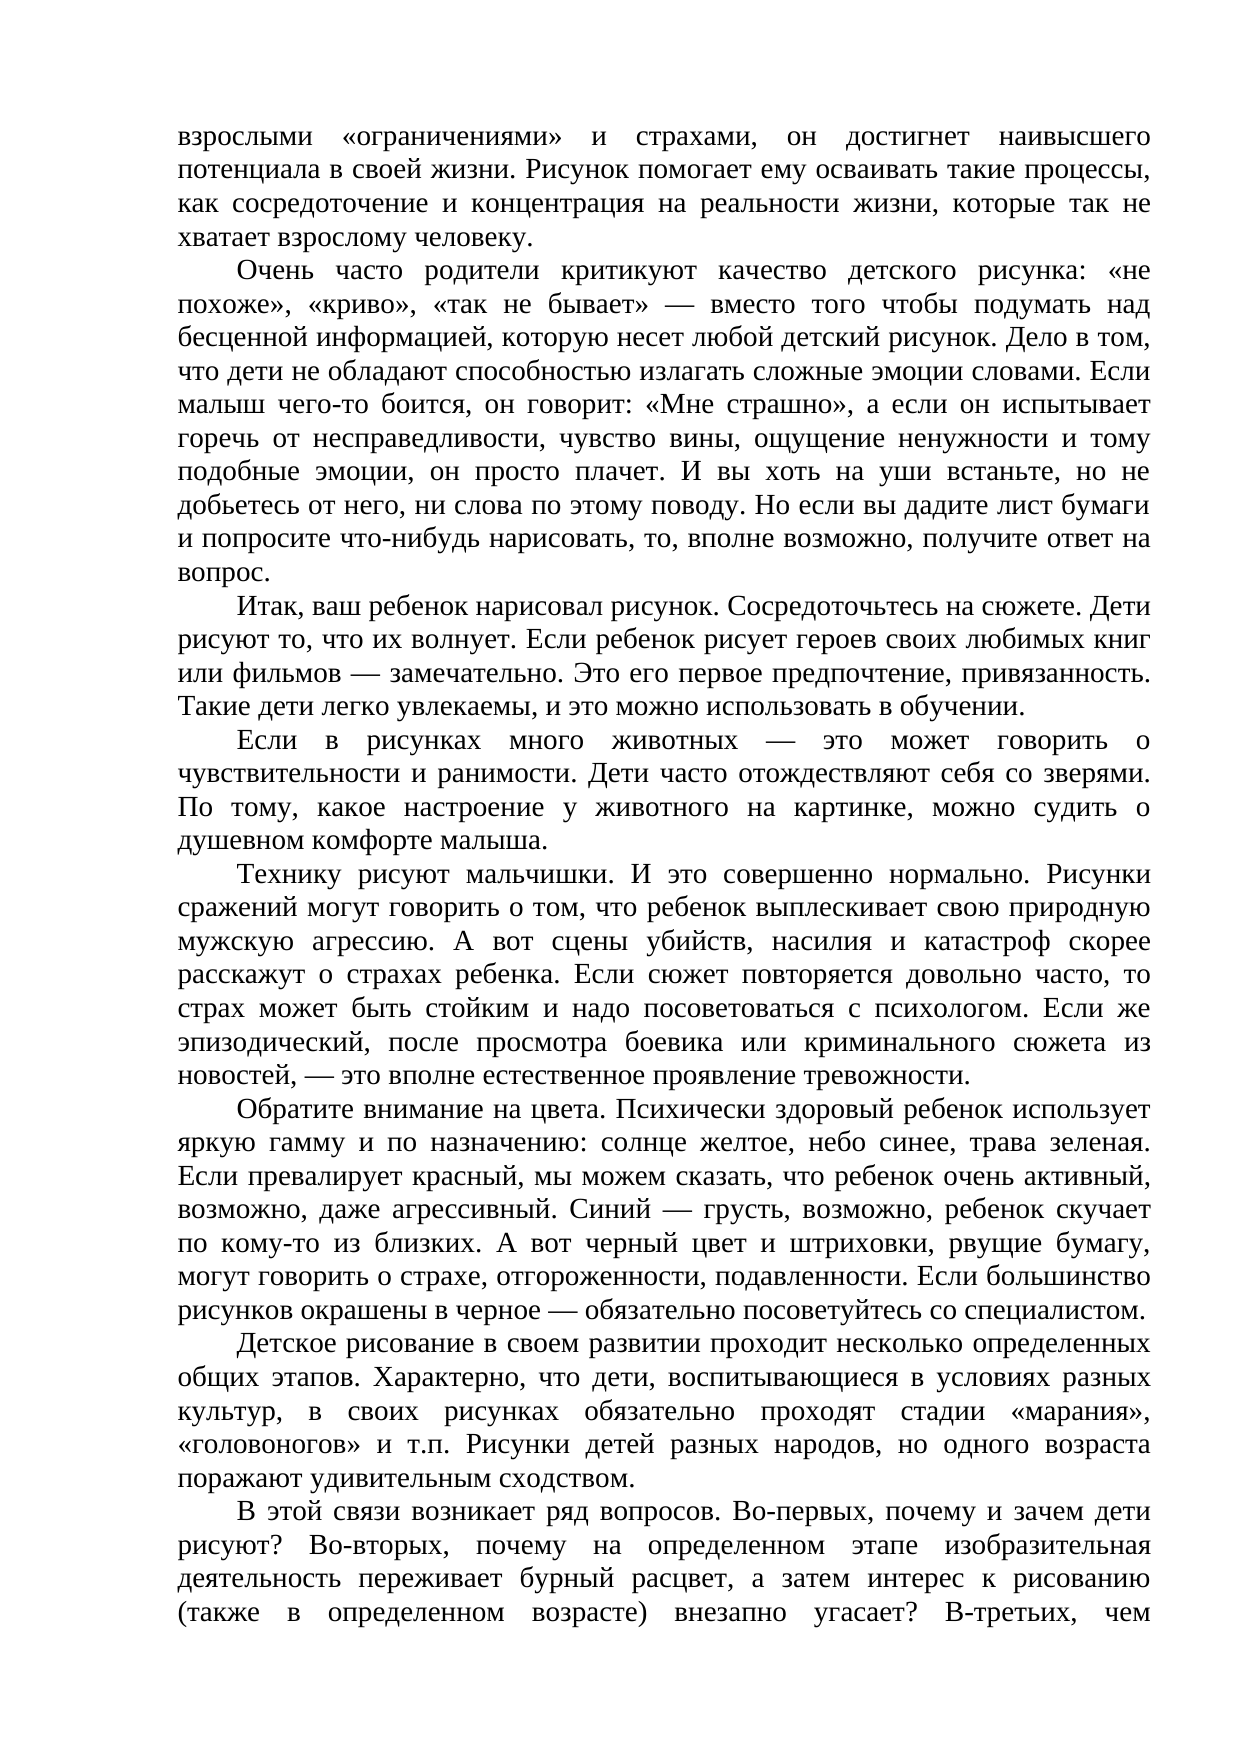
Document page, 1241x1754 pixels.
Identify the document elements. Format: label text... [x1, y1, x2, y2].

text Если в рисунках много животных — это может говорить о чувствительности и ранимости. Дети часто отождествляют себя со зверями. По тому, какое настроение у животного на картинке, можно судить о душевном комфорте малыша. [177, 722, 1152, 856]
text Детское рисование в своем развитии проходит несколько определенных общих этапов. Характерно, что дети, воспитывающиеся в условиях разных культур, в своих рисунках обязательно проходят стадии «марания», «головоногов» и т.п. Рисунки детей разных народов, но одного возраста поражают удивительным сходством. [177, 1326, 1152, 1493]
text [177, 1493, 1152, 1627]
text Технику рисуют мальчишки. И это совершенно нормально. Рисунки сражений могут говорить о том, что ребенок выплескивает свою природную мужскую агрессию. А вот сцены убийств, насилия и катастроф скорее расскажут о страхах ребенка. Если сюжет повторяется довольно часто, то страх может быть стойким и надо посоветоваться с психологом. Если же эпизодический, после просмотра боевика или криминального сюжета из новостей, — это вполне естественное проявление тревожности. [177, 856, 1152, 1091]
text Итак, ваш ребенок нарисовал рисунок. Сосредоточьтесь на сюжете. Дети рисуют то, что их волнует. Если ребенок рисует героев своих любимых книг или фильмов — замечательно. Это его первое предпочтение, привязанность. Такие дети легко увлекаемы, и это можно использовать в обучении. [177, 588, 1152, 722]
text Очень часто родители критикуют качество детского рисунка: «не похоже», «криво», «так не бывает» — вместо того чтобы подумать над бесценной информацией, которую несет любой детский рисунок. Дело в том, что дети не обладают способностью излагать сложные эмоции словами. Если малыш чего-то боится, он говорит: «Мне страшно», а если он испытывает горечь от несправедливости, чувство вины, ощущение ненужности и тому подобные эмоции, он просто плачет. И вы хоть на уши встаньте, но не добьетесь от него, ни слова по этому поводу. Но если вы дадите лист бумаги и попросите что-нибудь нарисовать, то, вполне возможно, получите ответ на вопрос. [177, 252, 1152, 588]
text Обратите внимание на цвета. Психически здоровый ребенок использует яркую гамму и по назначению: солнце желтое, небо синее, трава зеленая. Если превалирует красный, мы можем сказать, что ребенок очень активный, возможно, даже агрессивный. Синий — грусть, возможно, ребенок скучает по кому-то из близких. А вот черный цвет и штриховки, рвущие бумагу, могут говорить о страхе, отгороженности, подавленности. Если большинство рисунков окрашены в черное — обязательно посоветуйтесь со специалистом. [177, 1091, 1152, 1326]
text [177, 118, 1152, 252]
